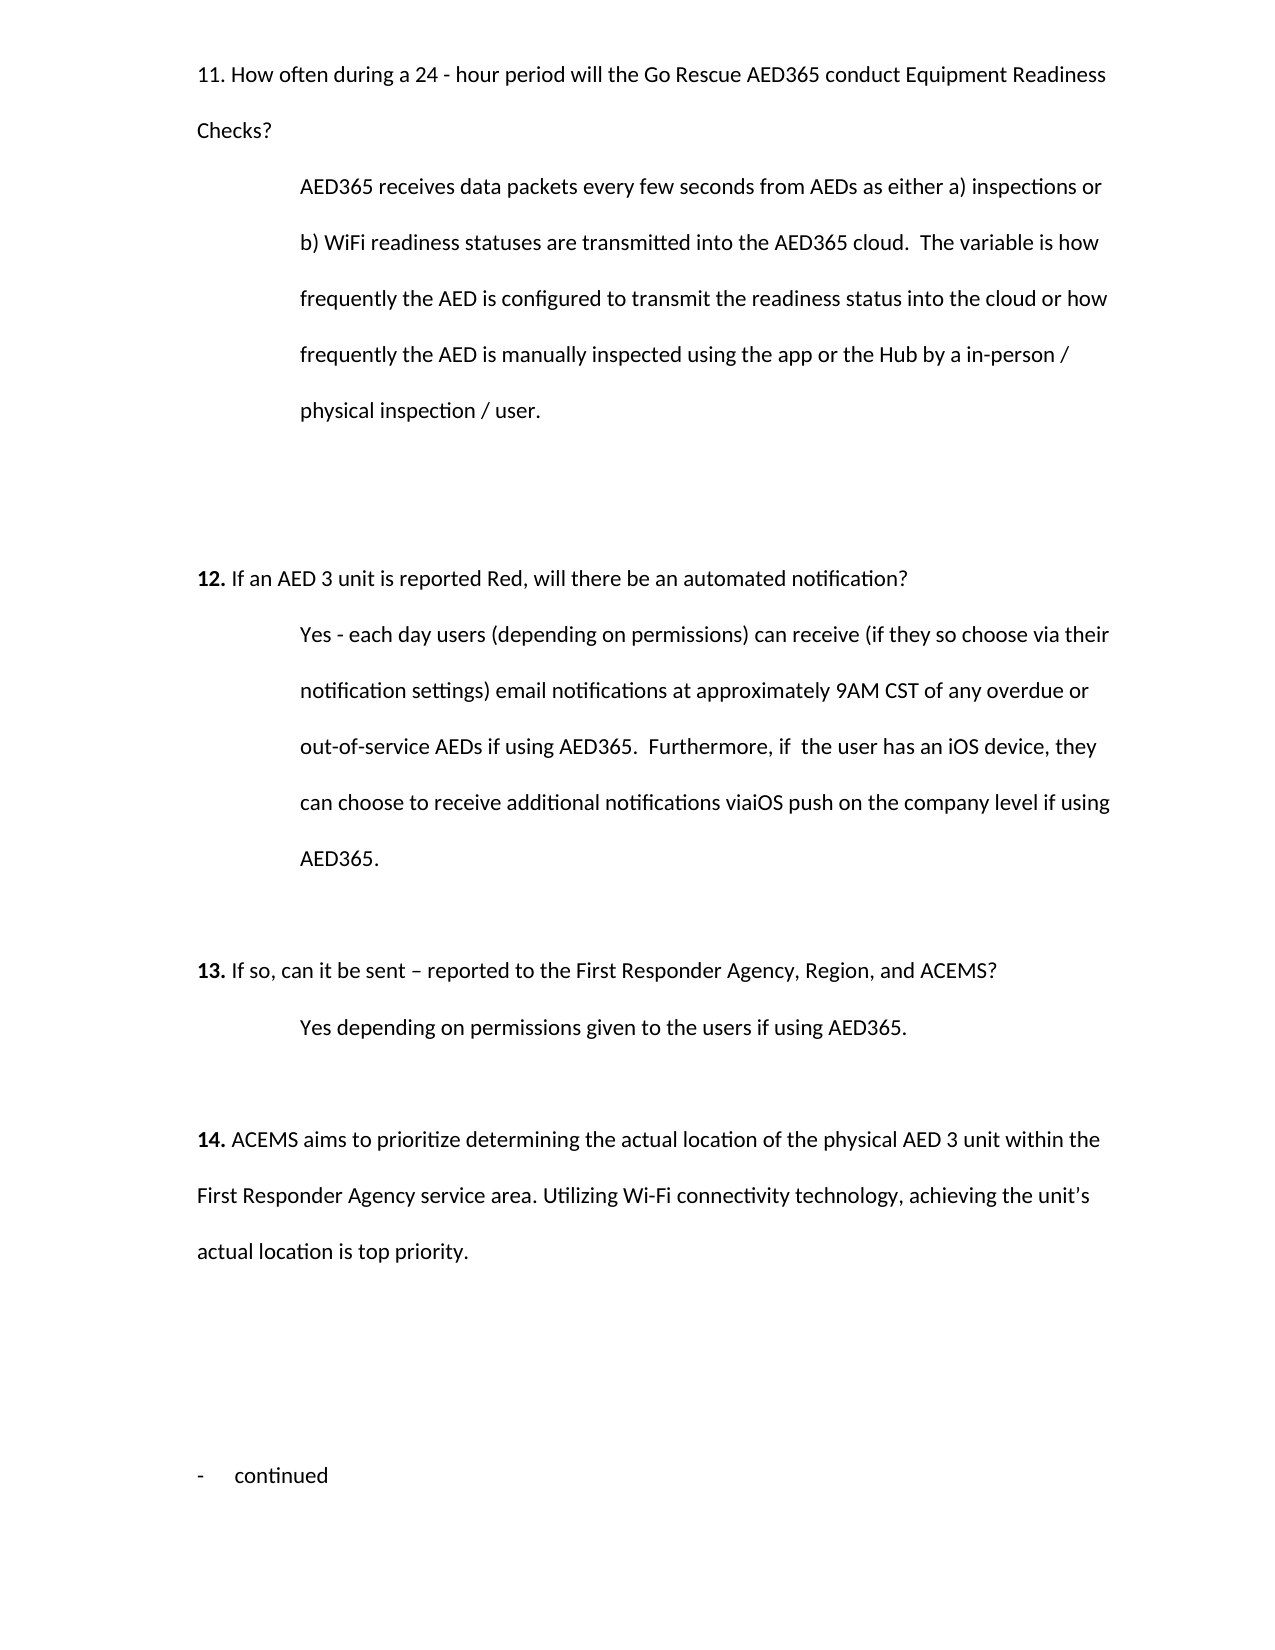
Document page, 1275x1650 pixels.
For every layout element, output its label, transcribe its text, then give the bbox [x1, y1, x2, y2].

text 12. If an AED 3 unit is reported Red, will there be an automated notification? [150, 564, 1125, 592]
text 11. How often during a 24 - hour period will the Go Rescue AED365 conduct Equipment Readiness Checks? [197, 60, 1125, 144]
list continued [197, 1461, 1125, 1489]
text Yes depending on permissions given to the users if using AED365. [225, 1013, 1125, 1041]
text Yes - each day users (depending on permissions) can receive (if they so choose via their notification settings) email notifications at approximately 9AM CST of any overdue or out-of-service AEDs if using AED365. Furthermore, if the user has an iOS device, they can choose to receive additional notifications viaiOS push on the company level if using AED365. [300, 620, 1125, 873]
text 13. If so, can it be sent – reported to the First Responder Agency, Region, and ACEMS? [150, 957, 1125, 985]
text AED365 receives data packets every few seconds from AEDs as either a) inspections or b) WiFi readiness statuses are transmitted into the AED365 cloud. The variable is how frequently the AED is configured to transmit the readiness status into the cloud or how frequently the AED is manually inspected using the app or the Hub by a in-person / physical inspection / user. [300, 172, 1125, 424]
text 14. ACEMS aims to prioritize determining the actual location of the physical AED 3 unit within the First Responder Agency service area. Utilizing Wi-Fi connectivity technology, achieving the unit’s actual location is top priority. [197, 1125, 1125, 1265]
